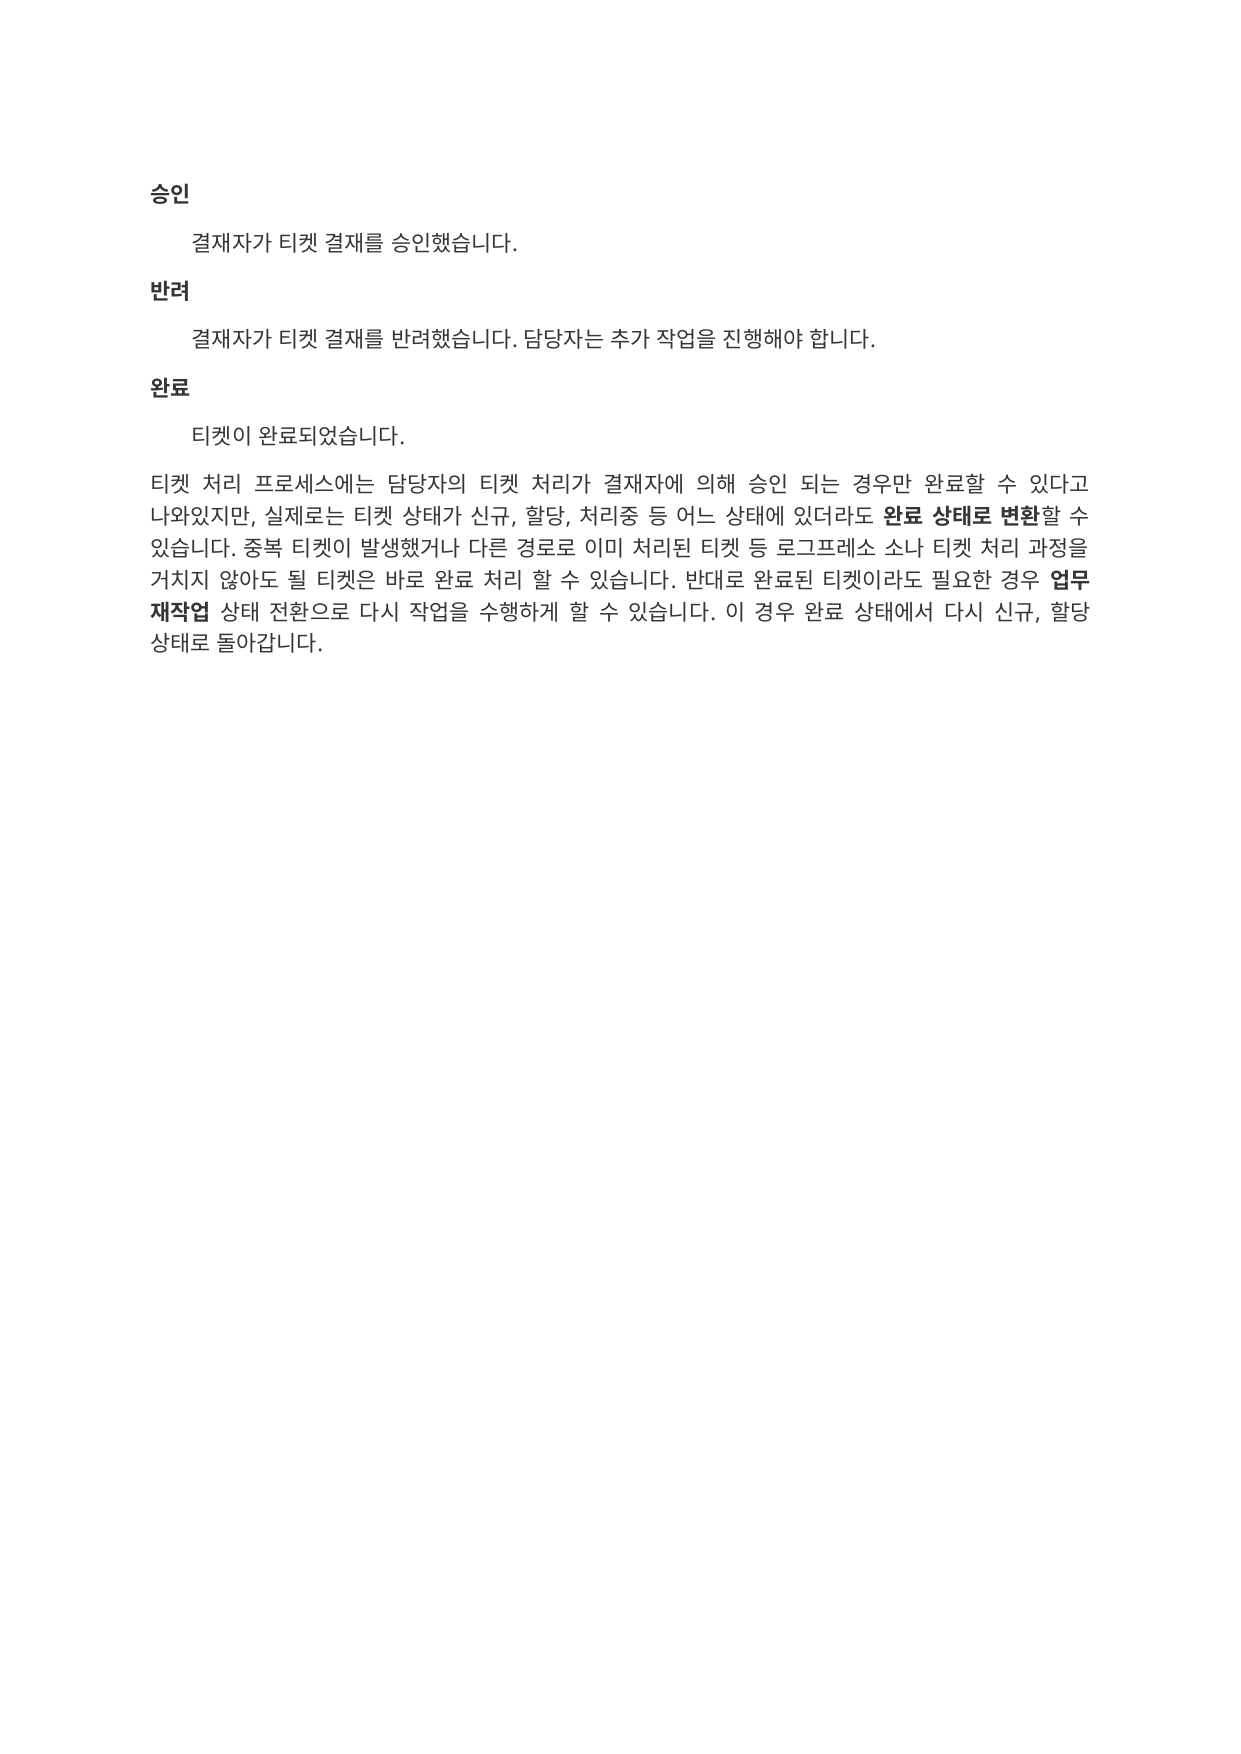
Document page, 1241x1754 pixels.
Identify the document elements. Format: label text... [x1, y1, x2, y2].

text 승인 [150, 177, 1090, 209]
text 결재자가 티켓 결재를 승인했습니다. [192, 226, 1090, 257]
text 결재자가 티켓 결재를 반려했습니다. 담당자는 추가 작업을 진행해야 합니다. [192, 322, 1090, 354]
text 반려 [150, 274, 1090, 306]
text 티켓 처리 프로세스에는 담당자의 티켓 처리가 결재자에 의해 승인 되는 경우만 완료할 수 있다고 나와있지만, 실제로는 티켓 상태가 신규, 할당, 처리중 등 어느 상태에 있더라도 완료 상태로 변환할 수 있습니다. 중복 티켓이 발생했거나 다른 경로로 이미 처리된 티켓 등 로그프레소 소나 티켓 처리 과정을 거치지 않아도 될 티켓은 바로 완료 처리 할 수 있습니다. 반대로 완료된 티켓이라도 필요한 경우 업무 재작업 상태 전환으로 다시 작업을 수행하게 할 수 있습니다. 이 경우 완료 상태에서 다시 신규, 할당 상태로 돌아갑니다. [150, 467, 1090, 658]
text 완료 [150, 371, 1090, 402]
text 티켓이 완료되었습니다. [192, 419, 1090, 451]
